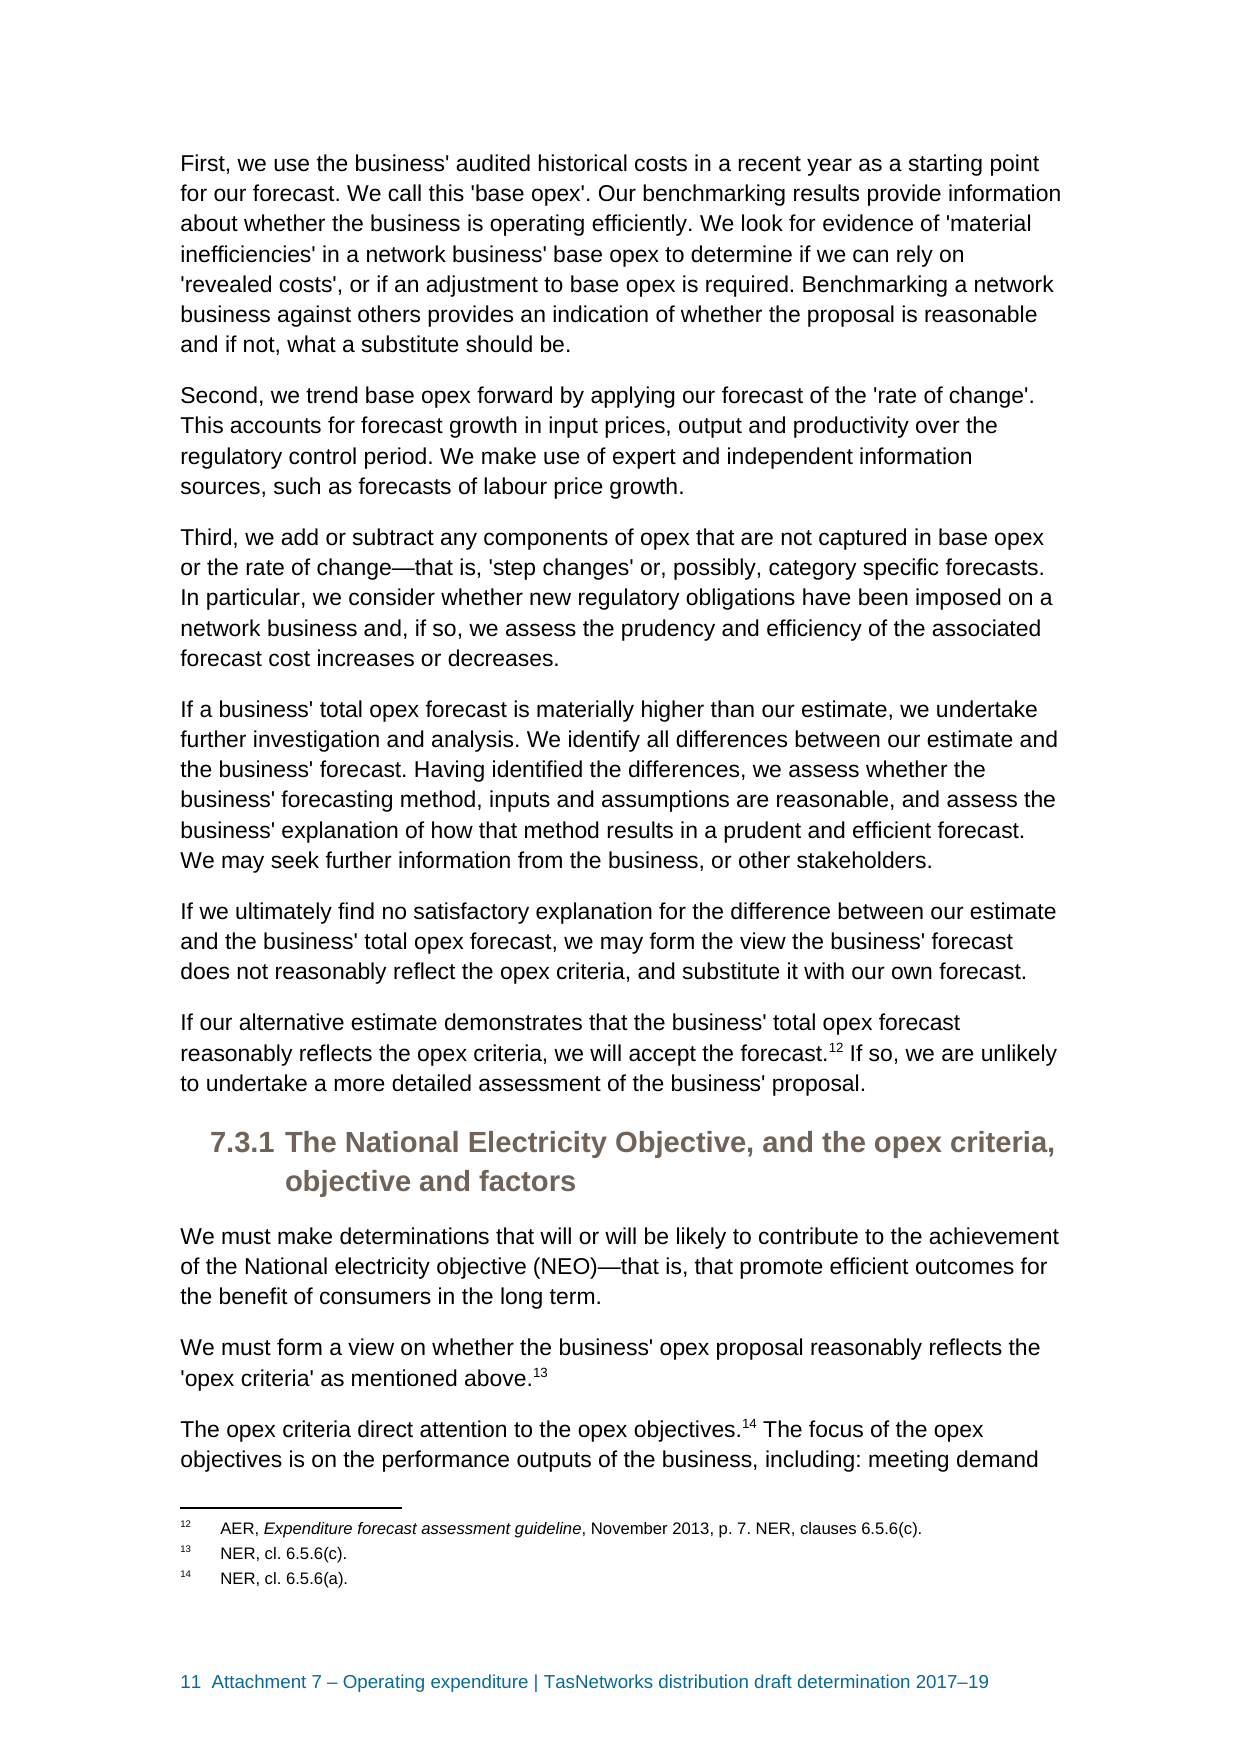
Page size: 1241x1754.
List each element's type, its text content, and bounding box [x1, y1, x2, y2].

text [180, 1416, 1063, 1472]
text We must make determinations that will or will be likely to contribute to the achievement of the National electricity objective (NEO)—that is, that promote efficient outcomes for the benefit of consumers in the long term. [180, 1223, 1063, 1310]
text First, we use the business' audited historical costs in a recent year as a starting point for our forecast. We call this 'base opex'. Our benchmarking results provide information about whether the business is operating efficiently. We look for evidence of 'material inefficiencies' in a network business' base opex to determine if we can rely on 'revealed costs', or if an adjustment to base opex is required. Benchmarking a network business against others provides an indication of whether the proposal is reasonable and if not, what a substitute should be. [180, 150, 1063, 358]
text If we ultimately find no satisfactory explanation for the difference between our estimate and the business' total opex forecast, we may form the view the business' forecast does not reasonably reflect the opex criteria, and substitute it with our own forecast. [180, 898, 1063, 985]
subtitle The National Electricity Objective, and the opex criteria, objective and factors [210, 1125, 1063, 1197]
text Second, we trend base opex forward by applying our forecast of the 'rate of change'. This accounts for forecast growth in input prices, output and productivity over the regulatory control period. We make use of expert and independent information sources, such as forecasts of labour price growth. [180, 382, 1063, 499]
text Third, we add or subtract any components of opex that are not captured in base opex or the rate of change—that is, 'step changes' or, possibly, category specific forecasts. In particular, we consider whether new regulatory obligations have been imposed on a network business and, if so, we assess the prudency and efficiency of the associated forecast cost increases or decreases. [180, 524, 1063, 671]
text If our alternative estimate demonstrates that the business' total opex forecast reasonably reflects the opex criteria, we will accept the forecast. If so, we are unlikely to undertake a more detailed assessment of the business' proposal. [180, 1009, 1063, 1096]
text If a business' total opex forecast is materially higher than our estimate, we undertake further investigation and analysis. We identify all differences between our estimate and the business' forecast. Having identified the differences, we assess whether the business' forecasting method, inputs and assumptions are reasonable, and assess the business' explanation of how that method results in a prudent and efficient forecast. We may seek further information from the business, or other stakeholders. [180, 696, 1063, 873]
picture [840, 1678, 844, 1688]
picture [291, 1678, 295, 1688]
text We must form a view on whether the business' opex proposal reasonably reflects the 'opex criteria' as mentioned above. [180, 1334, 1063, 1391]
